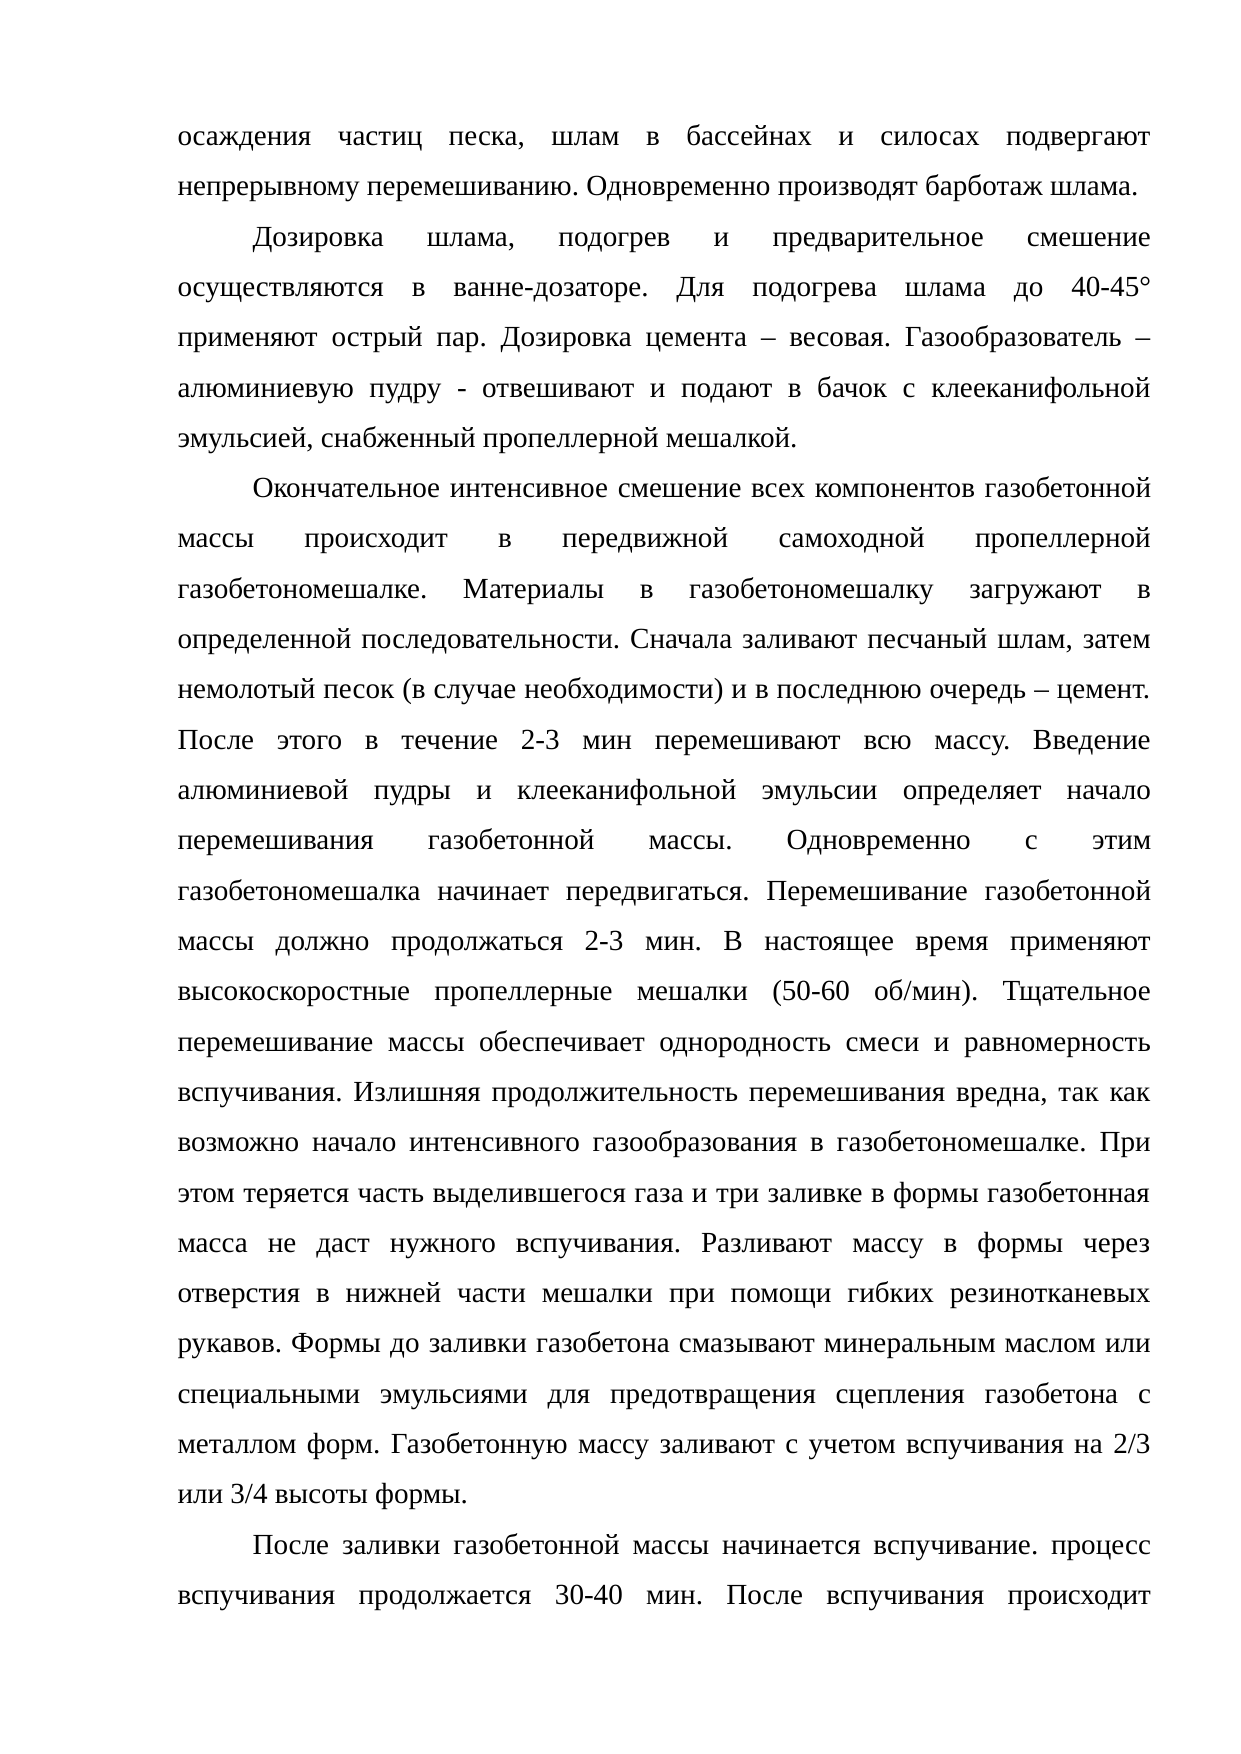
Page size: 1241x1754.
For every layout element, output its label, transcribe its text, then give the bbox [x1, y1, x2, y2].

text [177, 1527, 1152, 1611]
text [177, 118, 1152, 202]
text Окончательное интенсивное смешение всех компонентов газобетонной массы происходит в передвижной самоходной пропеллерной газобетономешалке. Материалы в газобетономешалку загружают в определенной последовательности. Сначала заливают песчаный шлам, затем немолотый песок (в случае необходимости) и в последнюю очередь – цемент. После этого в течение 2-3 мин перемешивают всю массу. Введение алюминиевой пудры и клееканифольной эмульсии определяет начало перемешивания газобетонной массы. Одновременно с этим газобетономешалка начинает передвигаться. Перемешивание газобетонной массы должно продолжаться 2-3 мин. В настоящее время применяют высокоскоростные пропеллерные мешалки (50-60 об/мин). Тщательное перемешивание массы обеспечивает однородность смеси и равномерность вспучивания. Излишняя продолжительность перемешивания вредна, так как возможно начало интенсивного газообразования в газобетономешалке. При этом теряется часть выделившегося газа и три заливке в формы газобетонная масса не даст нужного вспучивания. Разливают массу в формы через отверстия в нижней части мешалки при помощи гибких резинотканевых рукавов. Формы до заливки газобетона смазывают минеральным маслом или специальными эмульсиями для предотвращения сцепления газобетона с металлом форм. Газобетонную массу заливают с учетом вспучивания на 2/3 или 3/4 высоты формы. [177, 470, 1152, 1510]
text Дозировка шлама, подогрев и предварительное смешение осуществляются в ванне-дозаторе. Для подогрева шлама до 40-45° применяют острый пар. Дозировка цемента – весовая. Газообразователь – алюминиевую пудру - отвешивают и подают в бачок с клееканифольной эмульсией, снабженный пропеллерной мешалкой. [177, 219, 1152, 453]
